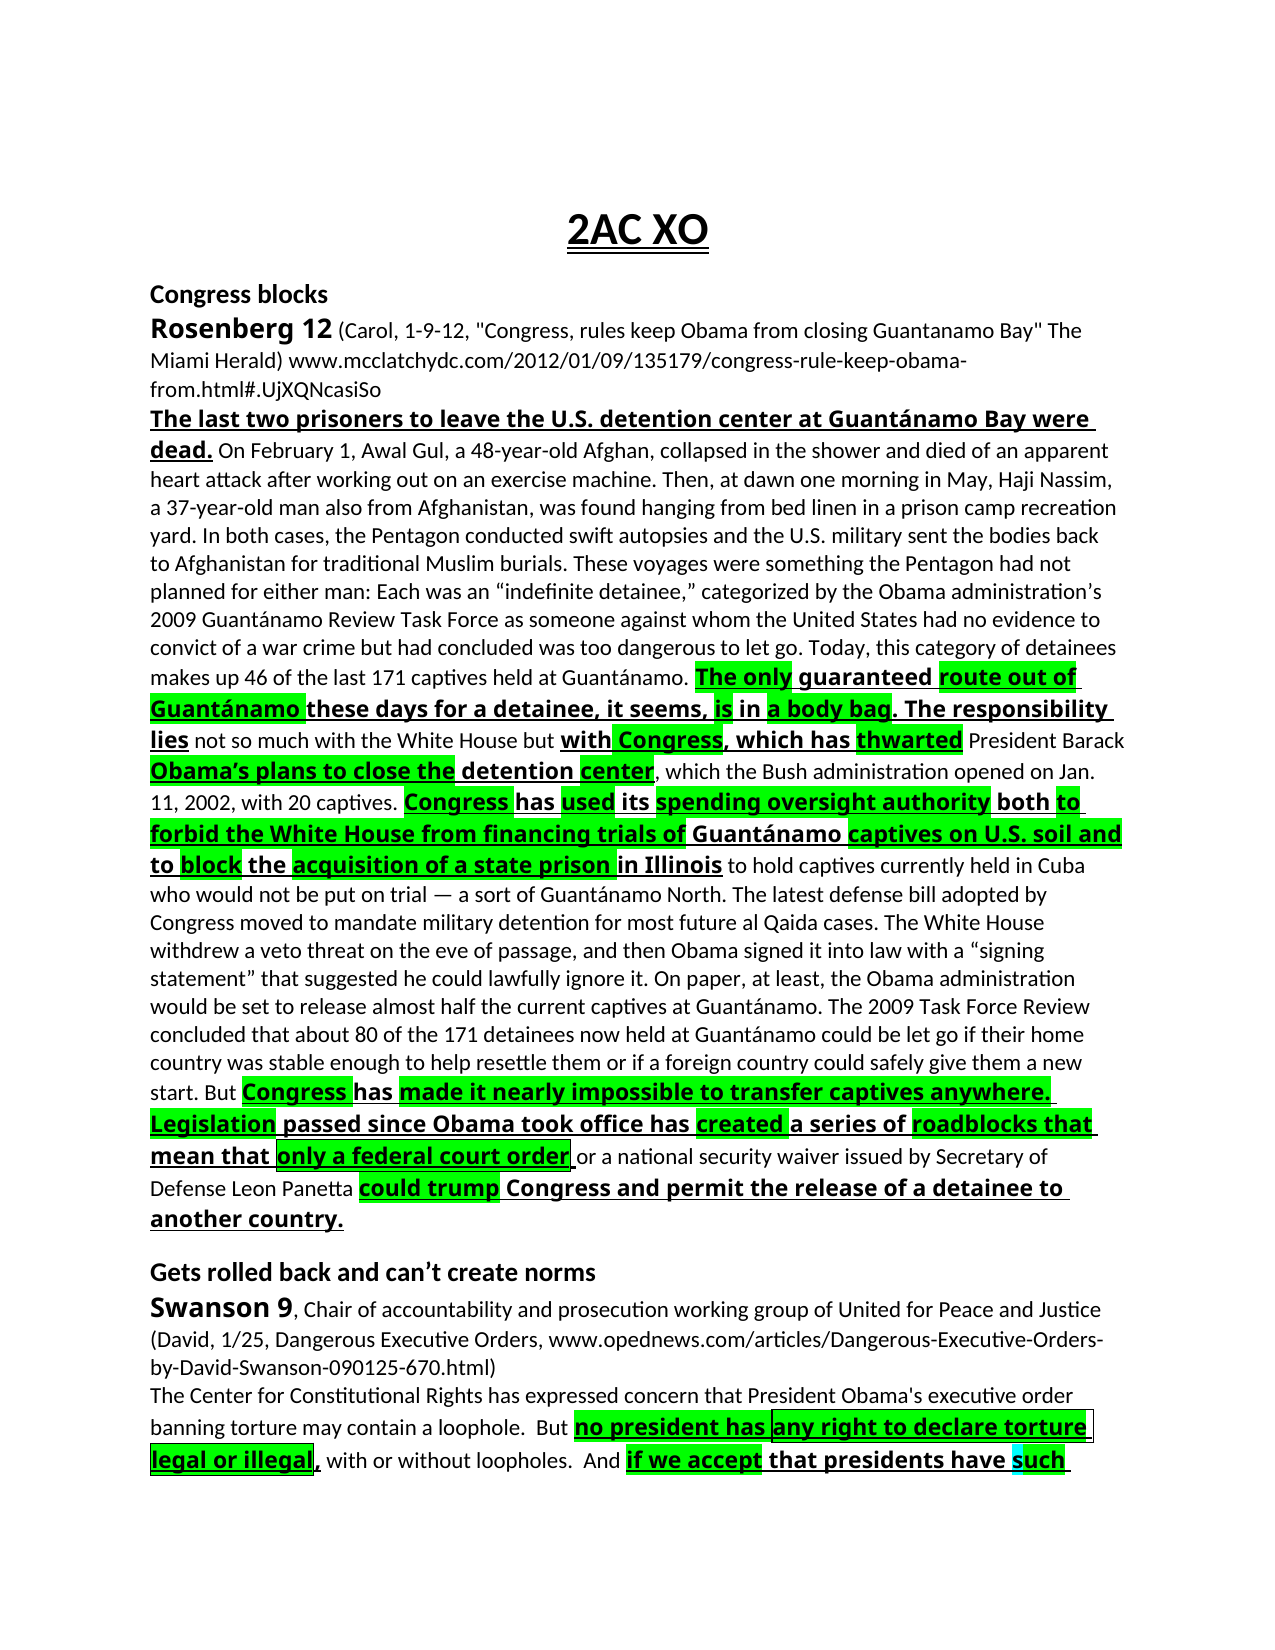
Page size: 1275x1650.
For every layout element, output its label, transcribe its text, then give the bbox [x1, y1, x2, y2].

text (David, 1/25, Dangerous Executive Orders, www.opednews.com/articles/Dangerous-Executive-Orders-by-David-Swanson-090125-670.html) [150, 1325, 1125, 1381]
text Congress blocks [150, 277, 1125, 310]
text 2AC XO [150, 200, 1125, 256]
text The last two prisoners to leave the U.S. detention center at Guantánamo Bay were dead. On February 1, Awal Gul, a 48-year-old Afghan, collapsed in the shower and died of an apparent heart attack after working out on an exercise machine. Then, at dawn one morning in May, Haji Nassim, a 37-year-old man also from Afghanistan, was found hanging from bed linen in a prison camp recreation yard. In both cases, the Pentagon conducted swift autopsies and the U.S. military sent the bodies back to Afghanistan for traditional Muslim burials. These voyages were something the Pentagon had not planned for either man: Each was an “indefinite detainee,” categorized by the Obama administration’s 2009 Guantánamo Review Task Force as someone against whom the United States had no evidence to convict of a war crime but had concluded was too dangerous to let go. Today, this category of detainees makes up 46 of the last 171 captives held at Guantánamo. The only guaranteed route out of Guantánamo these days for a detainee, it seems, is in a body bag. The responsibility lies not so much with the White House but with Congress, which has thwarted President Barack Obama’s plans to close the detention center, which the Bush administration opened on Jan. 11, 2002, with 20 captives. Congress has used its spending oversight authority both to forbid the White House from financing trials of Guantánamo captives on U.S. soil and to block the acquisition of a state prison in Illinois to hold captives currently held in Cuba who would not be put on trial — a sort of Guantánamo North. The latest defense bill adopted by Congress moved to mandate military detention for most future al Qaida cases. The White House withdrew a veto threat on the eve of passage, and then Obama signed it into law with a “signing statement” that suggested he could lawfully ignore it. On paper, at least, the Obama administration would be set to release almost half the current captives at Guantánamo. The 2009 Task Force Review concluded that about 80 of the 171 detainees now held at Guantánamo could be let go if their home country was stable enough to help resettle them or if a foreign country could safely give them a new start. But Congress has made it nearly impossible to transfer captives anywhere. Legislation passed since Obama took office has created a series of roadblocks that mean that only a federal court order or a national security waiver issued by Secretary of Defense Leon Panetta could trump Congress and permit the release of a detainee to another country. [150, 403, 1125, 1234]
text Rosenberg 12 (Carol, 1-9-12, "Congress, rules keep Obama from closing Guantanamo Bay" The Miami Herald) www.mcclatchydc.com/2012/01/09/135179/congress-rule-keep-obama-from.html#.UjXQNcasiSo [150, 310, 1125, 403]
text Swanson 9, Chair of accountability and prosecution working group of United for Peace and Justice [150, 1288, 1125, 1325]
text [150, 1381, 1125, 1476]
text Gets rolled back and can’t create norms [150, 1255, 1125, 1288]
